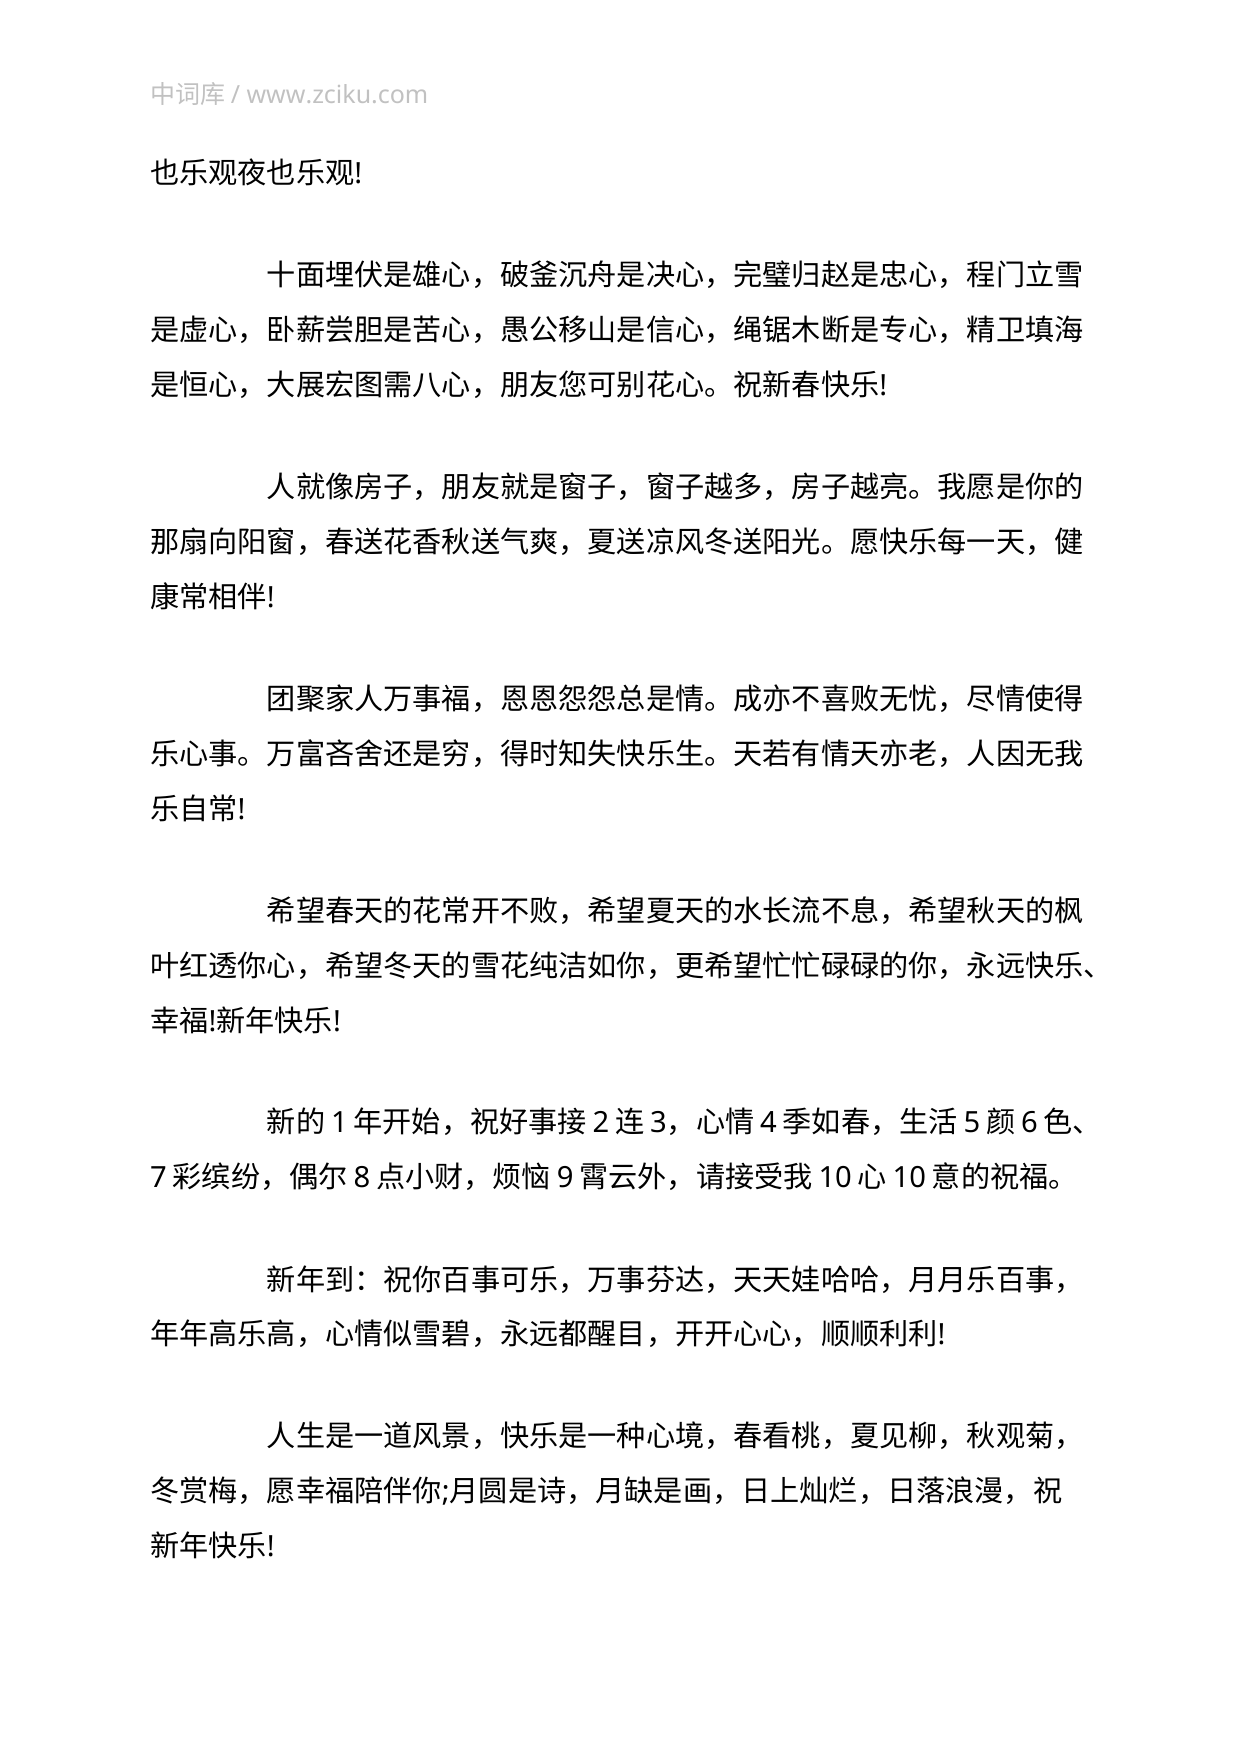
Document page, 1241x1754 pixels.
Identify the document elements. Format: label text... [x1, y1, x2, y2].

text 人生是一道风景，快乐是一种心境，春看桃，夏见柳，秋观菊，冬赏梅，愿幸福陪伴你;月圆是诗，月缺是画，日上灿烂，日落浪漫，祝新年快乐! [150, 1413, 1090, 1565]
text 十面埋伏是雄心，破釜沉舟是决心，完璧归赵是忠心，程门立雪是虚心，卧薪尝胆是苦心，愚公移山是信心，绳锯木断是专心，精卫填海是恒心，大展宏图需八心，朋友您可别花心。祝新春快乐! [150, 252, 1090, 404]
text 新的1年开始，祝好事接2连3，心情4季如春，生活5颜6色、7彩缤纷，偶尔8点小财，烦恼9霄云外，请接受我10心10意的祝福。 [150, 1099, 1090, 1196]
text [150, 150, 1090, 192]
text 团聚家人万事福，恩恩怨怨总是情。成亦不喜败无忧，尽情使得乐心事。万富吝舍还是穷，得时知失快乐生。天若有情天亦老，人因无我乐自常! [150, 676, 1090, 828]
text 人就像房子，朋友就是窗子，窗子越多，房子越亮。我愿是你的那扇向阳窗，春送花香秋送气爽，夏送凉风冬送阳光。愿快乐每一天，健康常相伴! [150, 464, 1090, 616]
text 希望春天的花常开不败，希望夏天的水长流不息，希望秋天的枫叶红透你心，希望冬天的雪花纯洁如你，更希望忙忙碌碌的你，永远快乐、幸福!新年快乐! [150, 887, 1090, 1039]
text 新年到：祝你百事可乐，万事芬达，天天娃哈哈，月月乐百事，年年高乐高，心情似雪碧，永远都醒目，开开心心，顺顺利利! [150, 1256, 1090, 1353]
